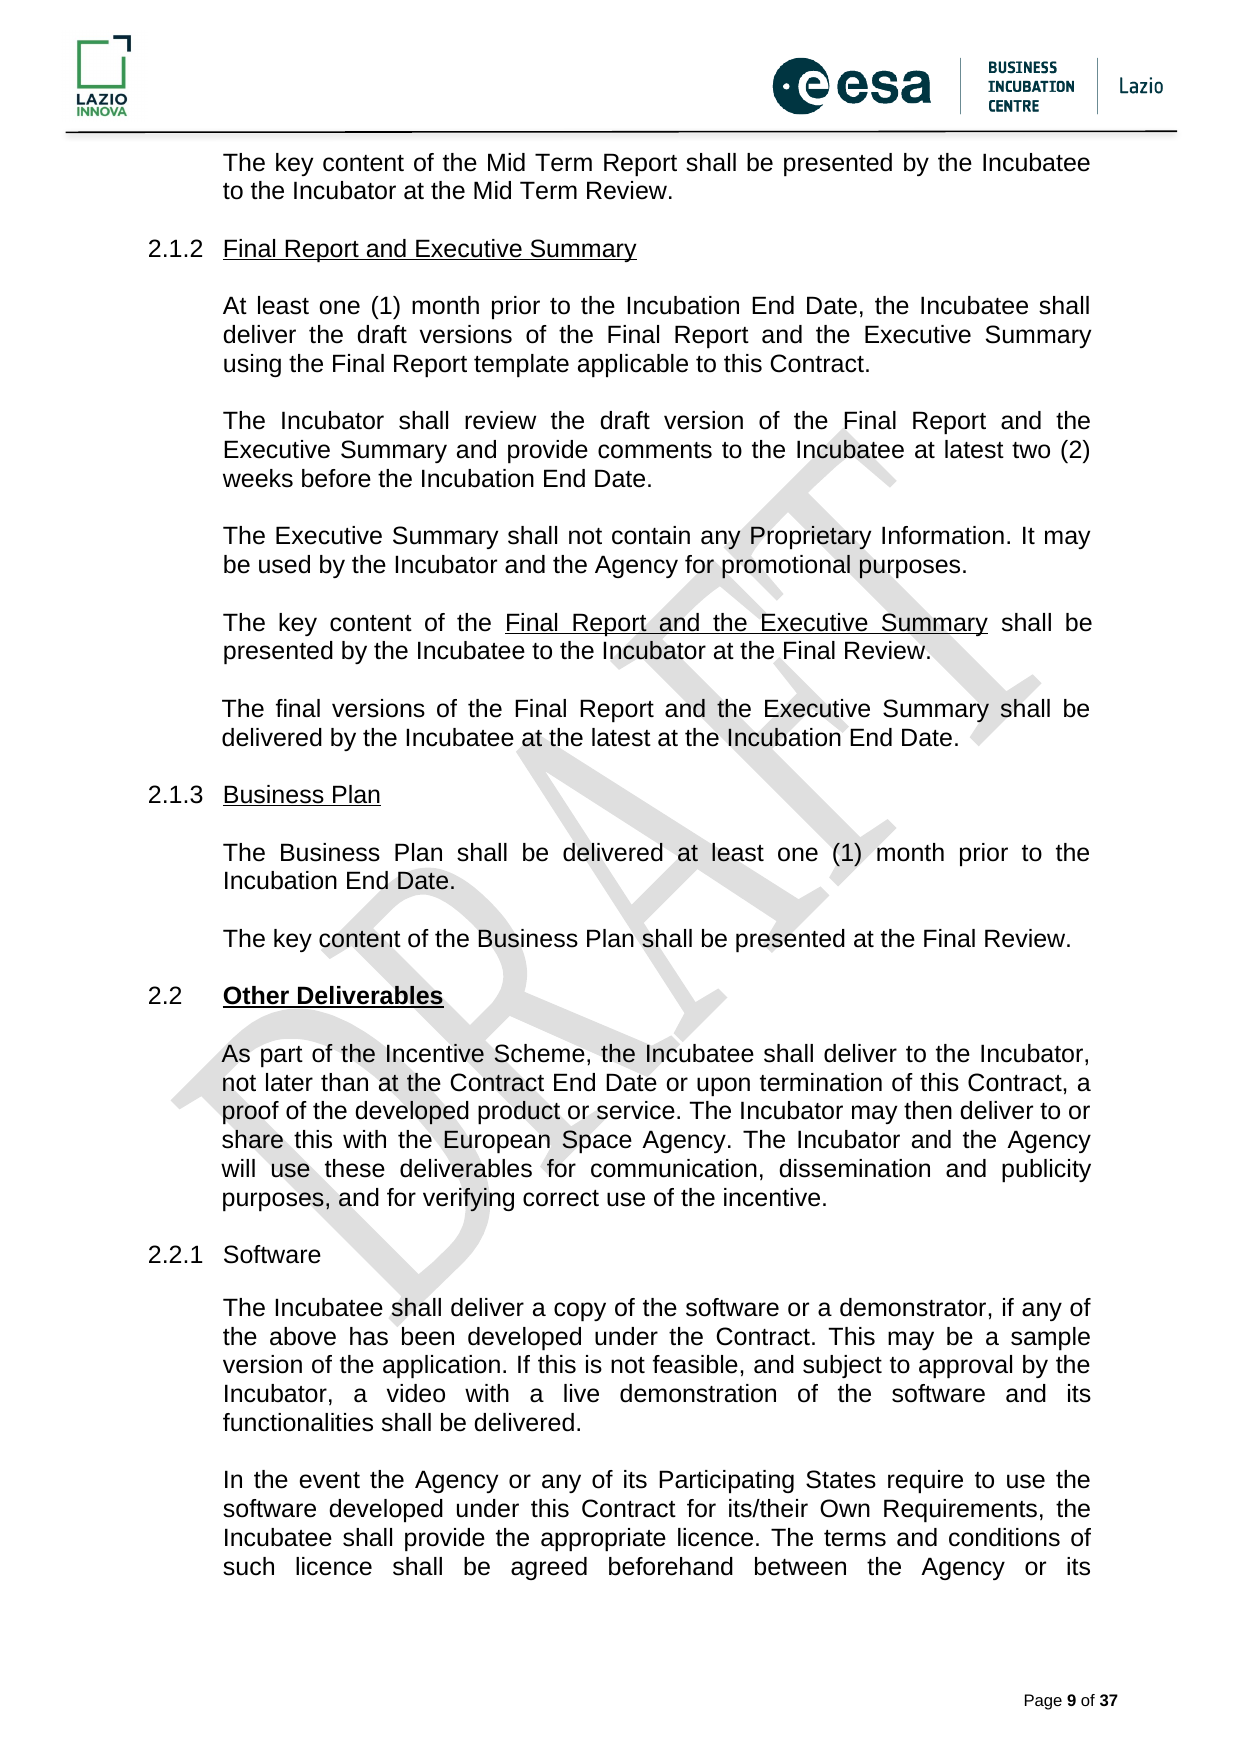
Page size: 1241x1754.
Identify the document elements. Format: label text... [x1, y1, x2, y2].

text The key content of the Mid Term Report shall be presented by the Incubatee to the Incubator at the Mid Term Review. [223, 148, 1093, 205]
text As part of the Incentive Scheme, the Incubatee shall deliver to the Incubator, not later than at the Contract End Date or upon termination of this Contract, a proof of the developed product or service. The Incubator may then deliver to or share this with the European Space Agency. The Incubator and the Agency will use these deliverables for communication, dissemination and publicity purposes, and for verifying correct use of the incentive. [148, 1010, 1093, 1211]
text The Executive Summary shall not contain any Proprietary Information. It may be used by the Incubator and the Agency for promotional purposes. [223, 521, 1093, 579]
text At least one (1) month prior to the Incubation End Date, the Incubatee shall deliver the draft versions of the Final Report and the Executive Summary using the Final Report template applicable to this Contract. [223, 291, 1093, 378]
text The key content of the Final Report and the Executive Summary shall be presented by the Incubatee to the Incubator at the Final Review. [223, 608, 1093, 665]
picture [756, 51, 1179, 119]
text The final versions of the Final Report and the Executive Summary shall be delivered by the Incubatee at the latest at the Incubation End Date. [221, 694, 1093, 751]
text The Incubatee shall deliver a copy of the software or a demonstrator, if any of the above has been developed under the Contract. This may be a sample version of the application. If this is not feasible, and subject to approval by the Incubator, a video with a live demonstration of the software and its functionalities shall be delivered. [223, 1293, 1093, 1437]
text 2.1.2 Final Report and Executive Summary [148, 234, 1093, 263]
picture [60, 30, 148, 122]
text 2.1.3 Business Plan [148, 780, 1093, 809]
text The key content of the Business Plan shall be presented at the Final Review. [223, 924, 1093, 953]
list Software [148, 1240, 1093, 1269]
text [223, 1465, 1093, 1580]
list Other Deliverables [148, 981, 1093, 1010]
text The Incubator shall review the draft version of the Final Report and the Executive Summary and provide comments to the Incubatee at latest two (2) weeks before the Incubation End Date. [223, 406, 1093, 493]
text The Business Plan shall be delivered at least one (1) month prior to the Incubation End Date. [223, 838, 1093, 895]
